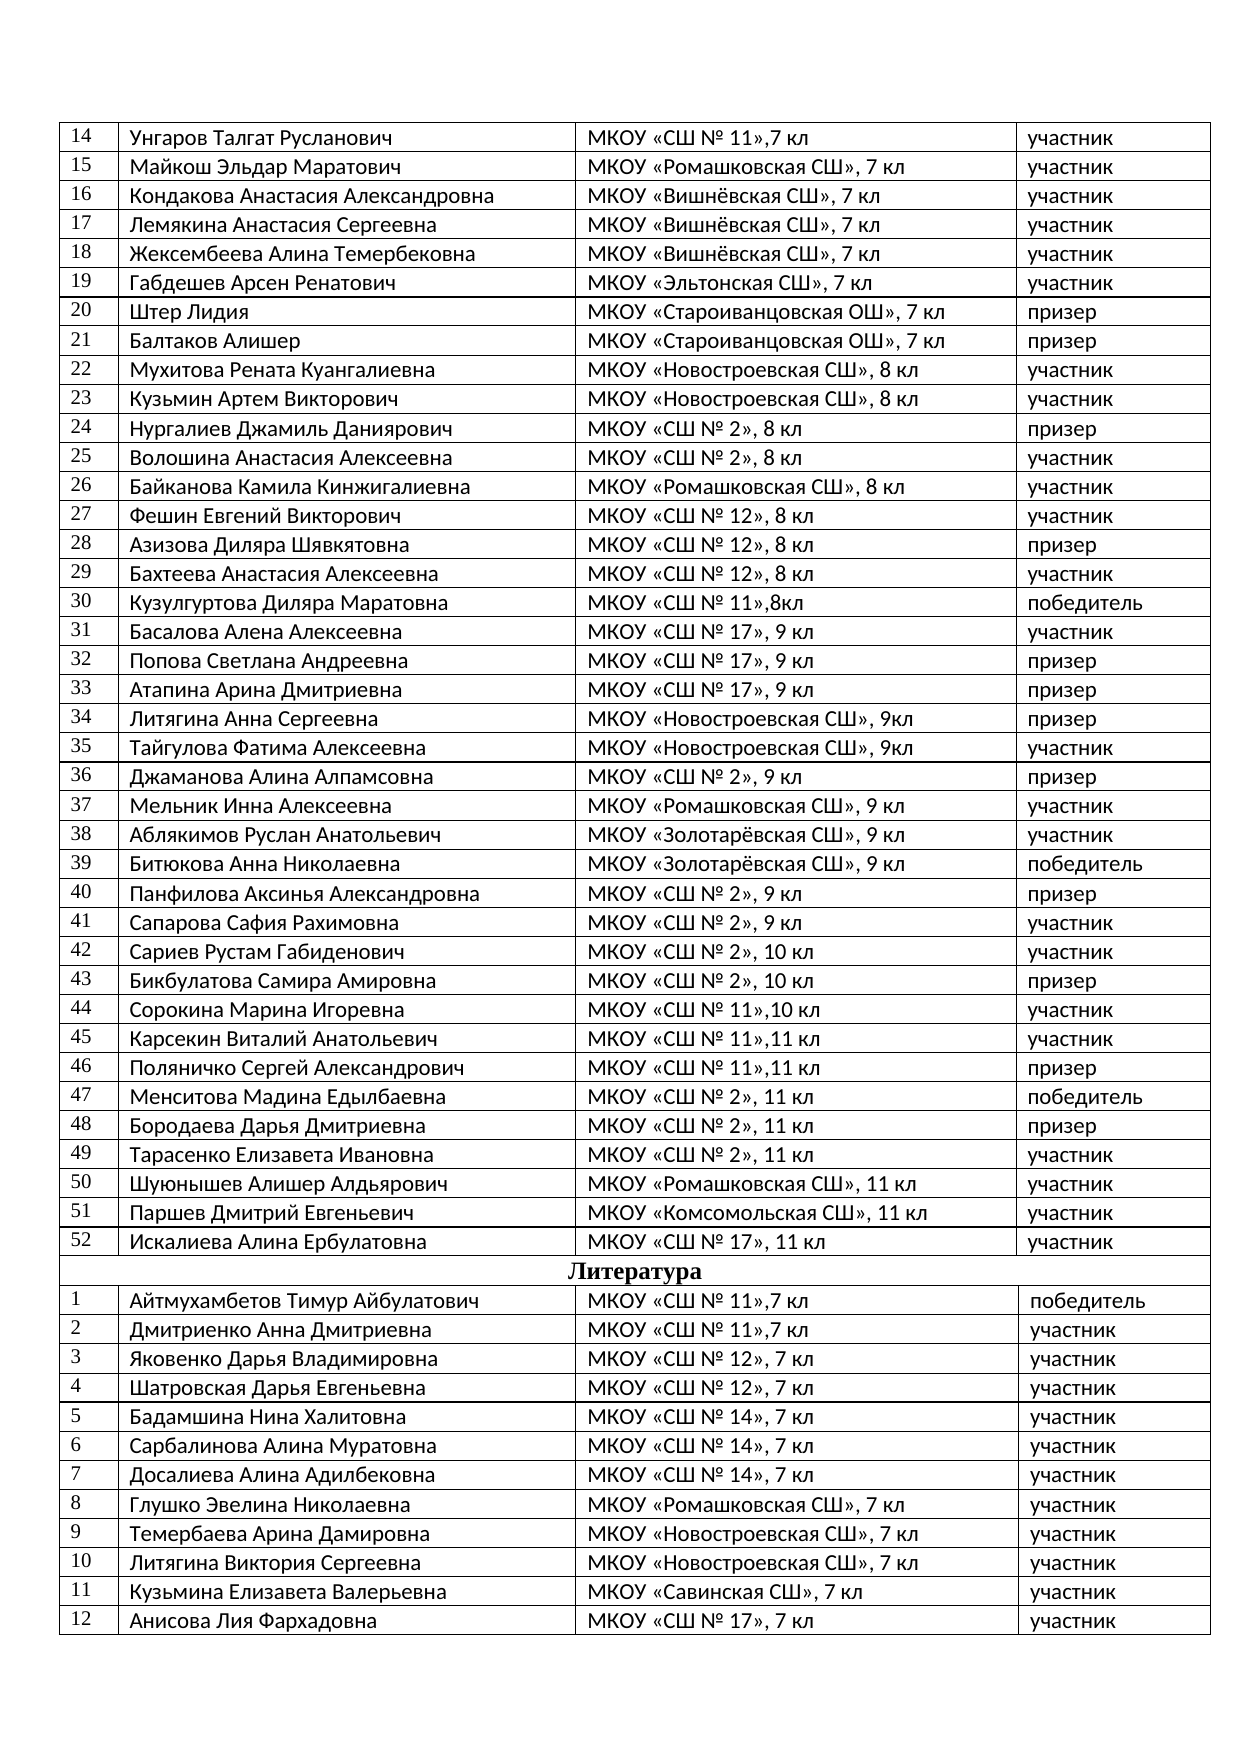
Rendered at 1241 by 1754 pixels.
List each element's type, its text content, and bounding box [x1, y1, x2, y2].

table_cell победитель [1019, 1286, 1210, 1314]
table_cell участник [1019, 1461, 1210, 1489]
table_cell МКОУ «Вишнёвская СШ», 7 кл [576, 239, 1016, 267]
table_cell Кузьмин Артем Викторович [119, 385, 575, 413]
table_cell участник [1019, 1519, 1210, 1547]
table_cell МКОУ «СШ № 12», 8 кл [576, 559, 1016, 587]
table_cell Байканова Камила Кинжигалиевна [119, 472, 575, 500]
table_cell Тарасенко Елизавета Ивановна [119, 1140, 575, 1168]
table_cell Бикбулатова Самира Амировна [119, 966, 575, 994]
table_cell 46 [60, 1053, 118, 1081]
table_cell участник [1017, 385, 1210, 413]
table_cell призер [1017, 675, 1210, 703]
table_cell Досалиева Алина Адилбековна [119, 1461, 575, 1489]
table_cell Сариев Рустам Габиденович [119, 937, 575, 965]
table_cell МКОУ «Новостроевская СШ», 7 кл [576, 1548, 1018, 1576]
table_cell призер [1017, 1111, 1210, 1139]
table_cell Унгаров Талгат Русланович [119, 123, 575, 151]
table_cell Анисова Лия Фархадовна [119, 1606, 575, 1634]
table_cell участник [1017, 210, 1210, 238]
table_cell Глушко Эвелина Николаевна [119, 1490, 575, 1518]
table_cell МКОУ «Вишнёвская СШ», 7 кл [576, 210, 1016, 238]
table_cell участник [1017, 733, 1210, 761]
table_cell 42 [60, 937, 118, 965]
table_cell Сорокина Марина Игоревна [119, 995, 575, 1023]
table_cell МКОУ «СШ № 14», 7 кл [576, 1432, 1018, 1459]
table_cell 11 [60, 1577, 118, 1605]
table_cell МКОУ «Савинская СШ», 7 кл [576, 1577, 1018, 1605]
table_cell МКОУ «Ромашковская СШ», 7 кл [576, 1490, 1018, 1518]
table_cell участник [1017, 356, 1210, 383]
table_cell МКОУ «СШ № 11»,7 кл [576, 1315, 1018, 1343]
table_cell Жексембеева Алина Темербековна [119, 239, 575, 267]
table_cell участник [1019, 1315, 1210, 1343]
table_cell 23 [60, 385, 118, 413]
table_cell 40 [60, 879, 118, 907]
table_cell МКОУ «Золотарёвская СШ», 9 кл [576, 850, 1016, 878]
table_cell МКОУ «СШ № 2», 11 кл [576, 1140, 1016, 1168]
table_cell МКОУ «СШ № 11»,8кл [576, 588, 1016, 616]
table_cell участник [1017, 617, 1210, 645]
table_cell Мельник Инна Алексеевна [119, 791, 575, 819]
table_cell 7 [60, 1461, 118, 1489]
table_cell МКОУ «СШ № 2», 11 кл [576, 1082, 1016, 1110]
table_cell 28 [60, 530, 118, 558]
table_cell МКОУ «Ромашковская СШ», 8 кл [576, 472, 1016, 500]
table_cell Искалиева Алина Ербулатовна [119, 1228, 575, 1255]
table_cell 29 [60, 559, 118, 587]
table_cell 33 [60, 675, 118, 703]
table_cell Атапина Арина Дмитриевна [119, 675, 575, 703]
table_cell 8 [60, 1490, 118, 1518]
table_cell Литягина Анна Сергеевна [119, 704, 575, 732]
table_cell МКОУ «СШ № 2», 8 кл [576, 414, 1016, 442]
table_cell 38 [60, 821, 118, 848]
table_cell Дмитриенко Анна Дмитриевна [119, 1315, 575, 1343]
table_cell 50 [60, 1169, 118, 1197]
table_cell МКОУ «СШ № 2», 11 кл [576, 1111, 1016, 1139]
table_cell Азизова Диляра Шявкятовна [119, 530, 575, 558]
table_cell 52 [60, 1228, 118, 1255]
table_cell МКОУ «СШ № 17», 9 кл [576, 617, 1016, 645]
table_cell участник [1017, 1140, 1210, 1168]
table_cell МКОУ «СШ № 12», 8 кл [576, 530, 1016, 558]
table_cell МКОУ «СШ № 14», 7 кл [576, 1461, 1018, 1489]
table_cell МКОУ «Ромашковская СШ», 7 кл [576, 152, 1016, 180]
table_cell Яковенко Дарья Владимировна [119, 1344, 575, 1372]
table_cell Лемякина Анастасия Сергеевна [119, 210, 575, 238]
table_cell МКОУ «Ромашковская СШ», 9 кл [576, 791, 1016, 819]
table_cell 6 [60, 1432, 118, 1459]
table_cell МКОУ «Новостроевская СШ», 9кл [576, 733, 1016, 761]
table_cell 14 [60, 123, 118, 151]
table_cell Волошина Анастасия Алексеевна [119, 443, 575, 471]
table_cell Битюкова Анна Николаевна [119, 850, 575, 878]
table_cell 25 [60, 443, 118, 471]
table_cell участник [1017, 152, 1210, 180]
table_cell победитель [1017, 1082, 1210, 1110]
table_cell Басалова Алена Алексеевна [119, 617, 575, 645]
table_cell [576, 1606, 1018, 1634]
table_cell Кондакова Анастасия Александровна [119, 181, 575, 209]
table_cell призер [1017, 966, 1210, 994]
table_cell 18 [60, 239, 118, 267]
table_cell 44 [60, 995, 118, 1023]
table_cell МКОУ «СШ № 11»,7 кл [576, 123, 1016, 151]
table_cell призер [1017, 414, 1210, 442]
table_cell 41 [60, 908, 118, 936]
table_cell МКОУ «СШ № 2», 10 кл [576, 966, 1016, 994]
table_cell призер [1017, 704, 1210, 732]
table_cell 51 [60, 1198, 118, 1226]
table_cell Кузьмина Елизавета Валерьевна [119, 1577, 575, 1605]
table_cell участник [1017, 443, 1210, 471]
table_cell призер [1017, 879, 1210, 907]
table_cell призер [1017, 326, 1210, 354]
table_cell участник [1019, 1606, 1210, 1634]
table_cell МКОУ «Комсомольская СШ», 11 кл [576, 1198, 1016, 1226]
table_cell Паршев Дмитрий Евгеньевич [119, 1198, 575, 1226]
table_cell 31 [60, 617, 118, 645]
table_cell Майкош Эльдар Маратович [119, 152, 575, 180]
table_cell 49 [60, 1140, 118, 1168]
table_cell участник [1017, 1024, 1210, 1052]
table_cell участник [1017, 181, 1210, 209]
table_cell 1 [60, 1286, 118, 1314]
table_cell 24 [60, 414, 118, 442]
table_cell Джаманова Алина Алпамсовна [119, 763, 575, 790]
table_cell МКОУ «СШ № 11»,7 кл [576, 1286, 1018, 1314]
table_cell 10 [60, 1548, 118, 1576]
table_cell 36 [60, 763, 118, 790]
table_cell 22 [60, 356, 118, 383]
table_cell участник [1017, 472, 1210, 500]
table_cell призер [1017, 530, 1210, 558]
table_cell МКОУ «Золотарёвская СШ», 9 кл [576, 821, 1016, 848]
table_cell Сарбалинова Алина Муратовна [119, 1432, 575, 1459]
table_cell участник [1017, 268, 1210, 296]
table_cell Менситова Мадина Едылбаевна [119, 1082, 575, 1110]
table_cell призер [1017, 763, 1210, 790]
table_cell Нургалиев Джамиль Даниярович [119, 414, 575, 442]
table_cell МКОУ «Новостроевская СШ», 8 кл [576, 385, 1016, 413]
table_cell 37 [60, 791, 118, 819]
table_cell 34 [60, 704, 118, 732]
table_cell Темербаева Арина Дамировна [119, 1519, 575, 1547]
table_cell 16 [60, 181, 118, 209]
table_cell Попова Светлана Андреевна [119, 646, 575, 674]
table_cell МКОУ «СШ № 12», 7 кл [576, 1374, 1018, 1401]
table_cell МКОУ «СШ № 12», 8 кл [576, 501, 1016, 529]
table_cell Бородаева Дарья Дмитриевна [119, 1111, 575, 1139]
table_cell победитель [1017, 588, 1210, 616]
table_cell призер [1017, 298, 1210, 325]
table_cell 4 [60, 1374, 118, 1401]
table_cell 32 [60, 646, 118, 674]
table_cell Мухитова Рената Куангалиевна [119, 356, 575, 383]
table_cell 48 [60, 1111, 118, 1139]
table_cell МКОУ «СШ № 17», 9 кл [576, 646, 1016, 674]
table_cell 19 [60, 268, 118, 296]
table_cell 26 [60, 472, 118, 500]
table_cell МКОУ «Староиванцовская ОШ», 7 кл [576, 326, 1016, 354]
table_cell участник [1017, 1169, 1210, 1197]
table_cell участник [1019, 1374, 1210, 1401]
table_cell МКОУ «СШ № 11»,10 кл [576, 995, 1016, 1023]
table_cell 17 [60, 210, 118, 238]
table_cell МКОУ «Ромашковская СШ», 11 кл [576, 1169, 1016, 1197]
table_cell Аблякимов Руслан Анатольевич [119, 821, 575, 848]
table_cell участник [1017, 937, 1210, 965]
table_cell МКОУ «СШ № 11»,11 кл [576, 1024, 1016, 1052]
table_cell участник [1019, 1548, 1210, 1576]
table_cell Бахтеева Анастасия Алексеевна [119, 559, 575, 587]
table_cell Сапарова Сафия Рахимовна [119, 908, 575, 936]
table_cell Бадамшина Нина Халитовна [119, 1403, 575, 1431]
table_cell участник [1017, 123, 1210, 151]
table_cell МКОУ «Вишнёвская СШ», 7 кл [576, 181, 1016, 209]
table_cell участник [1017, 995, 1210, 1023]
table_cell участник [1019, 1490, 1210, 1518]
table_cell 47 [60, 1082, 118, 1110]
table_cell 2 [60, 1315, 118, 1343]
table_cell участник [1017, 1198, 1210, 1226]
table_cell Штер Лидия [119, 298, 575, 325]
table_cell 35 [60, 733, 118, 761]
table_cell участник [1017, 1228, 1210, 1255]
table_cell участник [1019, 1432, 1210, 1459]
table_cell МКОУ «Староиванцовская ОШ», 7 кл [576, 298, 1016, 325]
table_cell участник [1019, 1403, 1210, 1431]
table_cell Карсекин Виталий Анатольевич [119, 1024, 575, 1052]
table_cell участник [1017, 501, 1210, 529]
table_cell 12 [60, 1606, 118, 1634]
table_cell МКОУ «СШ № 17», 9 кл [576, 675, 1016, 703]
table_cell 39 [60, 850, 118, 878]
table_cell Шуюнышев Алишер Алдьярович [119, 1169, 575, 1197]
table_cell МКОУ «СШ № 2», 8 кл [576, 443, 1016, 471]
table_cell МКОУ «Новостроевская СШ», 8 кл [576, 356, 1016, 383]
table_cell Айтмухамбетов Тимур Айбулатович [119, 1286, 575, 1314]
table_cell МКОУ «СШ № 12», 7 кл [576, 1344, 1018, 1372]
table_cell Панфилова Аксинья Александровна [119, 879, 575, 907]
table_cell МКОУ «СШ № 14», 7 кл [576, 1403, 1018, 1431]
table_cell МКОУ «СШ № 2», 9 кл [576, 908, 1016, 936]
table_cell 15 [60, 152, 118, 180]
table_cell Балтаков Алишер [119, 326, 575, 354]
table_cell призер [1017, 1053, 1210, 1081]
table_cell Фешин Евгений Викторович [119, 501, 575, 529]
table_cell 27 [60, 501, 118, 529]
table_cell 3 [60, 1344, 118, 1372]
table_cell 45 [60, 1024, 118, 1052]
table_cell участник [1017, 821, 1210, 848]
table_cell участник [1017, 791, 1210, 819]
table_cell участник [1017, 908, 1210, 936]
table_cell Поляничко Сергей Александрович [119, 1053, 575, 1081]
table_cell МКОУ «СШ № 2», 9 кл [576, 763, 1016, 790]
table_cell 20 [60, 298, 118, 325]
table_cell МКОУ «СШ № 17», 11 кл [576, 1228, 1016, 1255]
table_cell призер [1017, 646, 1210, 674]
table_cell Литература [60, 1256, 1210, 1285]
table_cell Габдешев Арсен Ренатович [119, 268, 575, 296]
table_cell Литягина Виктория Сергеевна [119, 1548, 575, 1576]
table_cell Тайгулова Фатима Алексеевна [119, 733, 575, 761]
table_cell Шатровская Дарья Евгеньевна [119, 1374, 575, 1401]
table_cell 30 [60, 588, 118, 616]
table_cell МКОУ «Эльтонская СШ», 7 кл [576, 268, 1016, 296]
table_cell победитель [1017, 850, 1210, 878]
table_cell участник [1017, 559, 1210, 587]
table_cell МКОУ «СШ № 2», 9 кл [576, 879, 1016, 907]
table_cell 5 [60, 1403, 118, 1431]
table_cell МКОУ «Новостроевская СШ», 9кл [576, 704, 1016, 732]
table_cell МКОУ «Новостроевская СШ», 7 кл [576, 1519, 1018, 1547]
table_cell МКОУ «СШ № 2», 10 кл [576, 937, 1016, 965]
table_cell участник [1017, 239, 1210, 267]
table_cell участник [1019, 1344, 1210, 1372]
table_cell МКОУ «СШ № 11»,11 кл [576, 1053, 1016, 1081]
table_cell Кузулгуртова Диляра Маратовна [119, 588, 575, 616]
table_cell 43 [60, 966, 118, 994]
table_cell 9 [60, 1519, 118, 1547]
table_cell 21 [60, 326, 118, 354]
table_cell участник [1019, 1577, 1210, 1605]
